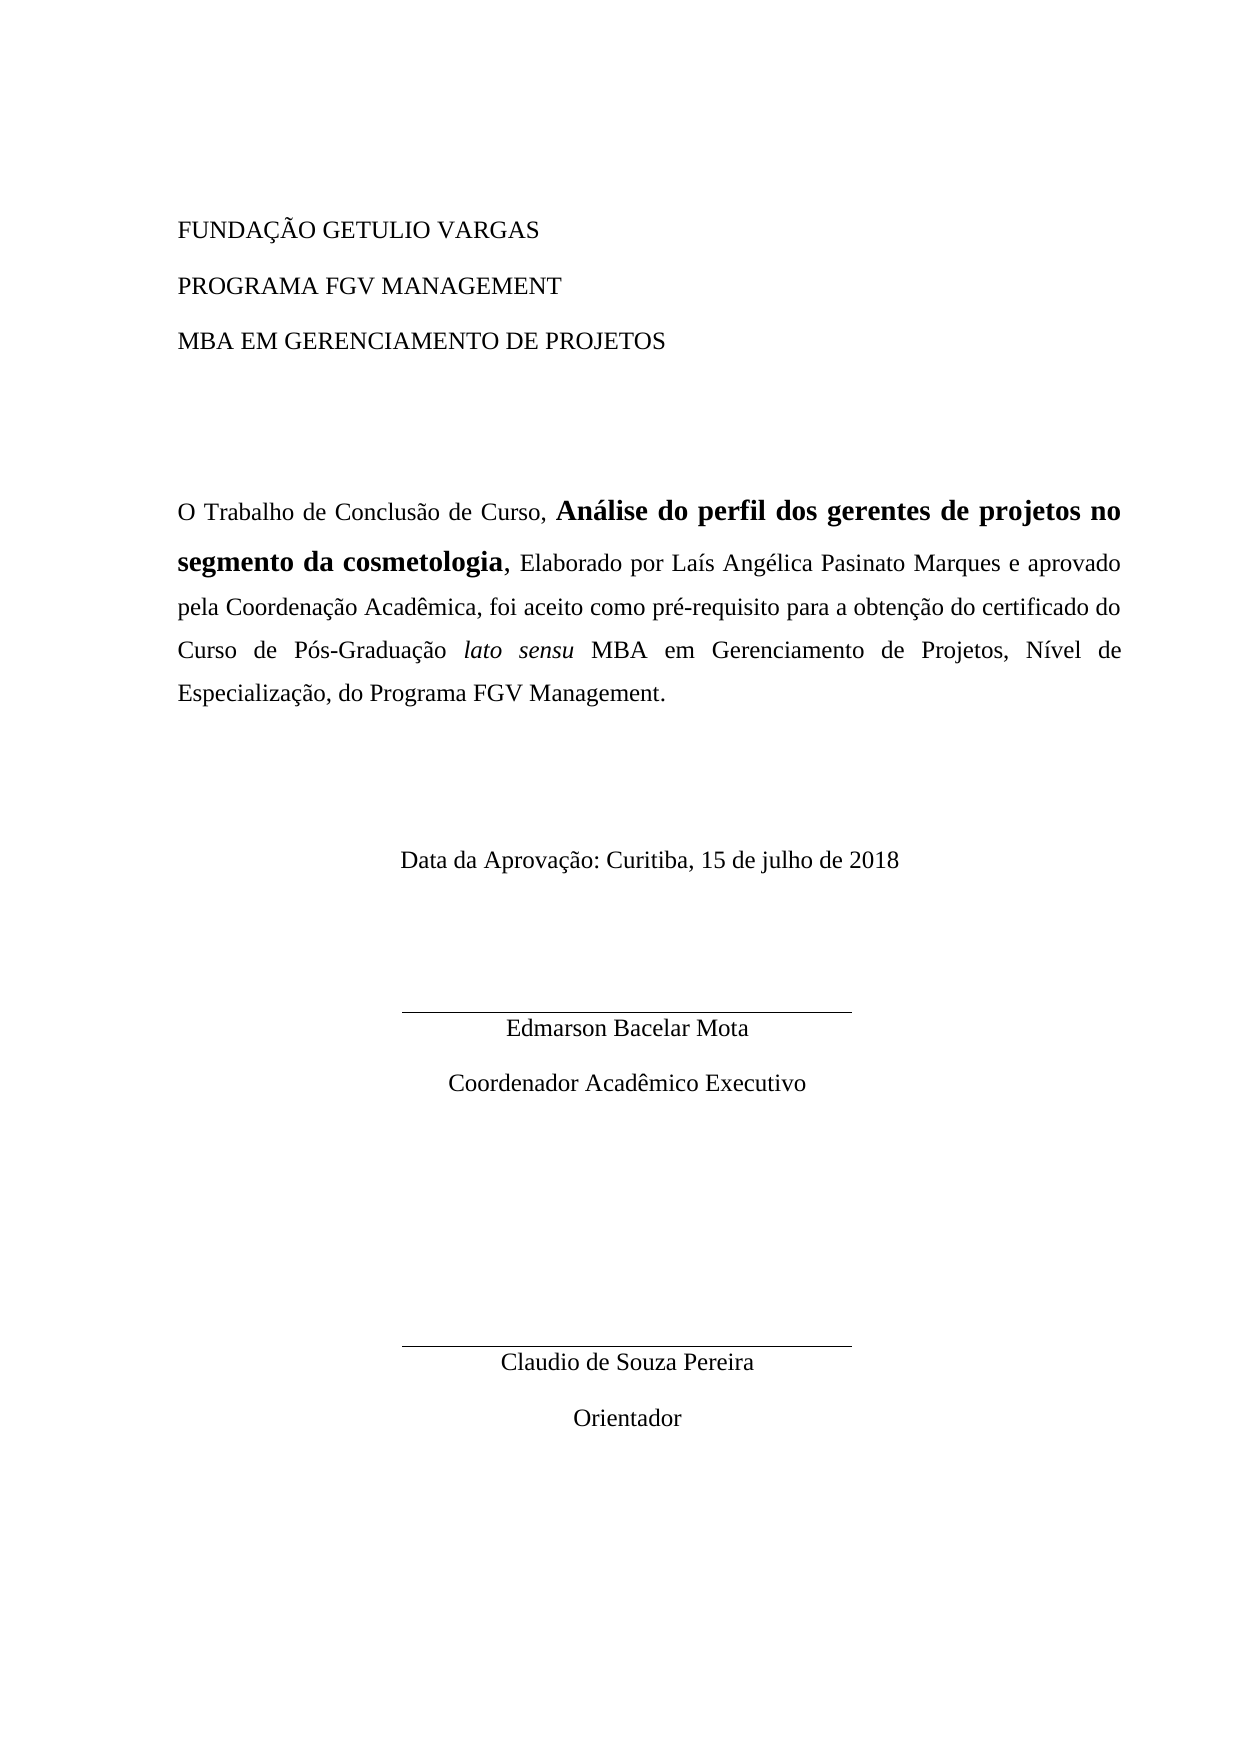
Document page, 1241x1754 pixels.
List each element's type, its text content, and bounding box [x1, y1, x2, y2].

text FUNDAÇÃO GETULIO VARGAS [177, 215, 1122, 244]
table_header Edmarson Bacelar Mota Coordenador Acadêmico Executivo [402, 1013, 852, 1124]
text O Trabalho de Conclusão de Curso, Análise do perfil dos gerentes de projetos no segmento da cosmetologia, Elaborado por Laís Angélica Pasinato Marques e aprovado pela Coordenação Acadêmica, foi aceito como pré-requisito para a obtenção do certificado do Curso de Pós-Graduação lato sensu MBA em Gerenciamento de Projetos, Nível de Especialização, do Programa FGV Management. [177, 493, 1122, 707]
text PROGRAMA FGV MANAGEMENT [177, 271, 1122, 299]
text Data da Aprovação: Curitiba, 15 de julho de 2018 [177, 845, 1122, 873]
table_header Claudio de Souza Pereira Orientador [402, 1347, 852, 1458]
text MBA EM GERENCIAMENTO DE PROJETOS [177, 326, 1122, 355]
